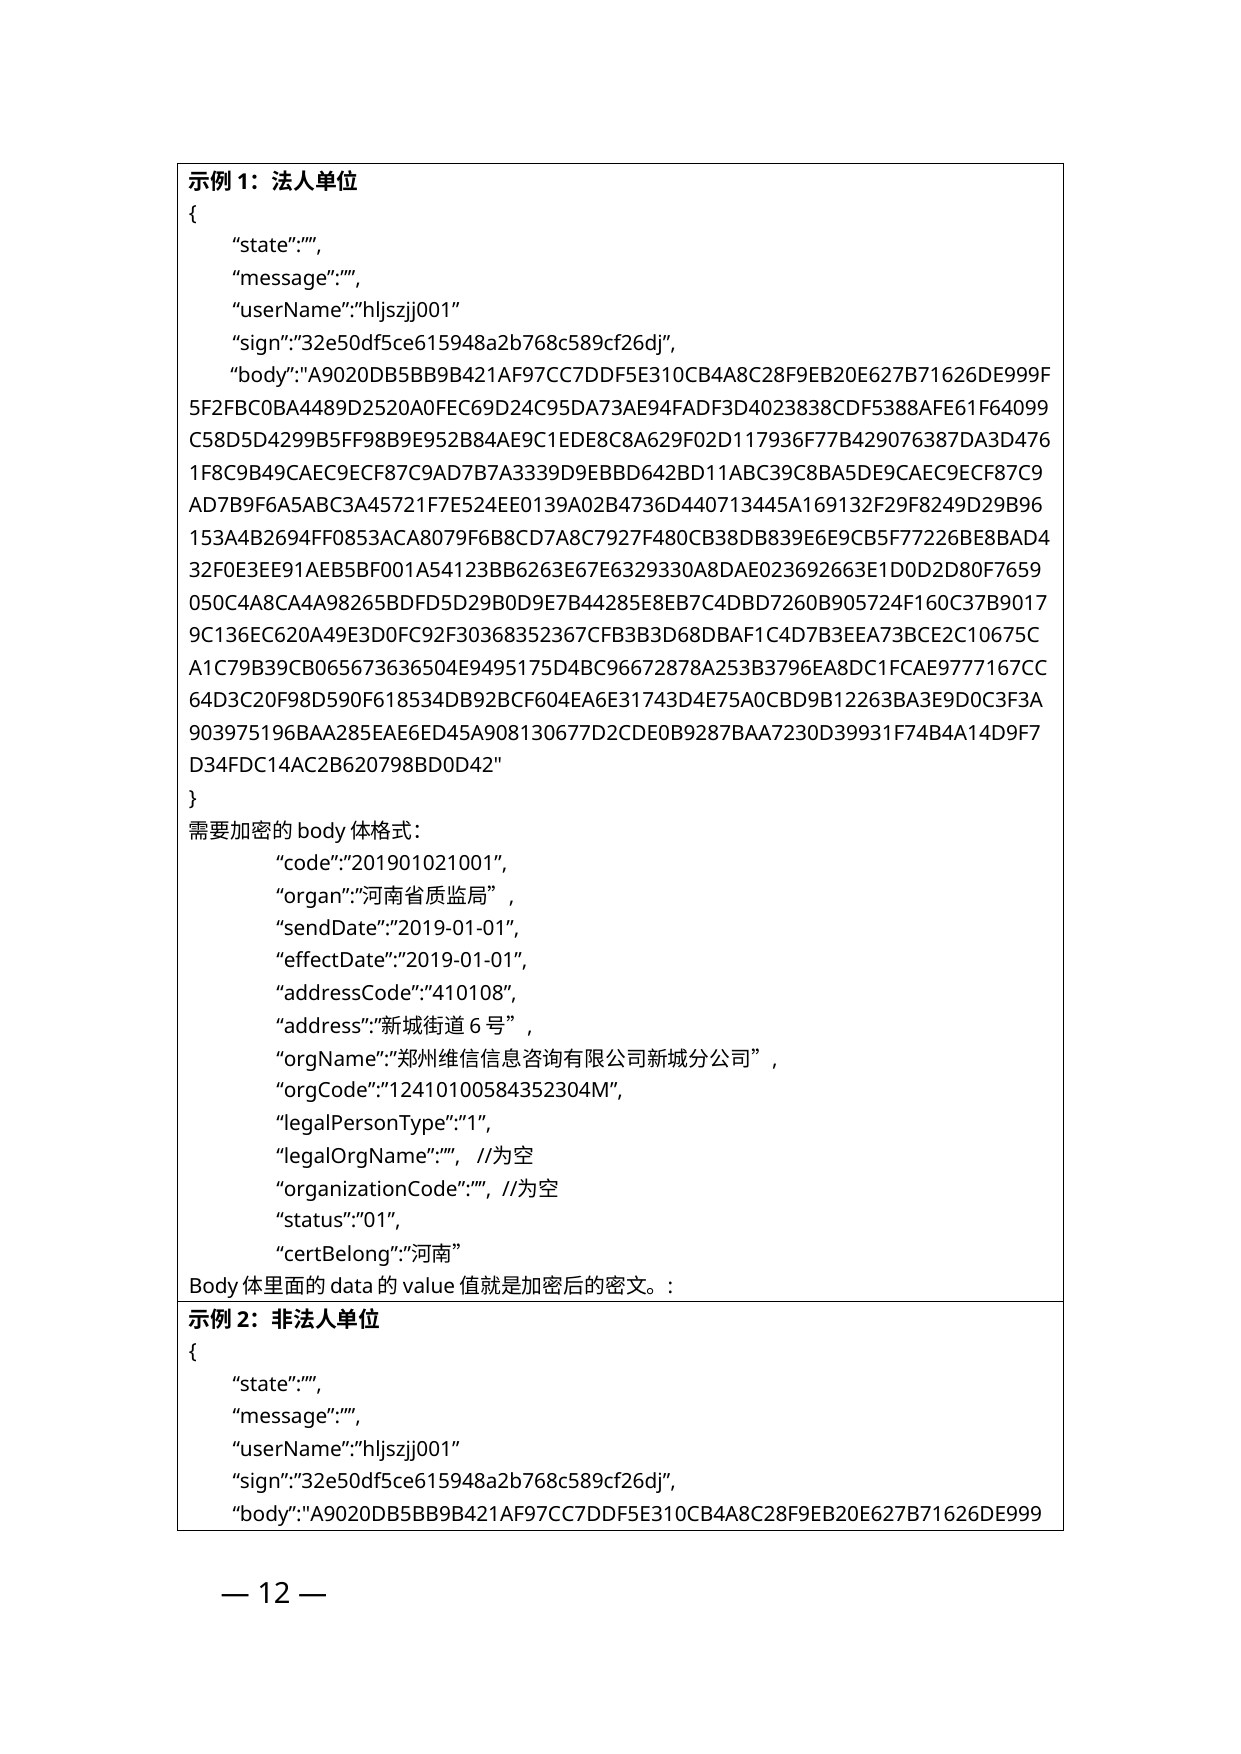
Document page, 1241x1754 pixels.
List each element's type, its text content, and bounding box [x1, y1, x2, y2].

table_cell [178, 1302, 1063, 1529]
table_header 示例1：法人单位 { “state”:””, “message”:””, “userName”:”hljszjj001” “sign”:”32e50df5ce615948a2b768c589cf26dj”, “body”:"A9020DB5BB9B421AF97CC7DDF5E310CB4A8C28F9EB20E627B71626DE999F5F2FBC0BA4489D2520A0FEC69D24C95DA73AE94FADF3D4023838CDF5388AFE61F64099C58D5D4299B5FF98B9E952B84AE9C1EDE8C8A629F02D117936F77B429076387DA3D4761F8C9B49CAEC9ECF87C9AD7B7A3339D9EBBD642BD11ABC39C8BA5DE9CAEC9ECF87C9AD7B9F6A5ABC3A45721F7E524EE0139A02B4736D440713445A169132F29F8249D29B96153A4B2694FF0853ACA8079F6B8CD7A8C7927F480CB38DB839E6E9CB5F77226BE8BAD432F0E3EE91AEB5BF001A54123BB6263E67E6329330A8DAE023692663E1D0D2D80F7659050C4A8CA4A98265BDFD5D29B0D9E7B44285E8EB7C4DBD7260B905724F160C37B90179C136EC620A49E3D0FC92F30368352367CFB3B3D68DBAF1C4D7B3EEA73BCE2C10675CA1C79B39CB065673636504E9495175D4BC96672878A253B3796EA8DC1FCAE9777167CC64D3C20F98D590F618534DB92BCF604EA6E31743D4E75A0CBD9B12263BA3E9D0C3F3A903975196BAA285EAE6ED45A908130677D2CDE0B9287BAA7230D39931F74B4A14D9F7D34FDC14AC2B620798BD0D42" } 需要加密的body体格式： “code”:”201901021001”, “organ”:”河南省质监局”, “sendDate”:”2019-01-01”, “effectDate”:”2019-01-01”, “addressCode”:”410108”, “address”:”新城街道6号”, “orgName”:”郑州维信信息咨询有限公司新城分公司”, “orgCode”:”12410100584352304M”, “legalPersonType”:”1”, “legalOrgName”:””, //为空 “organizationCode”:””, //为空 “status”:”01”, “certBelong”:”河南” Body体里面的data的value值就是加密后的密文。: [178, 164, 1063, 1301]
